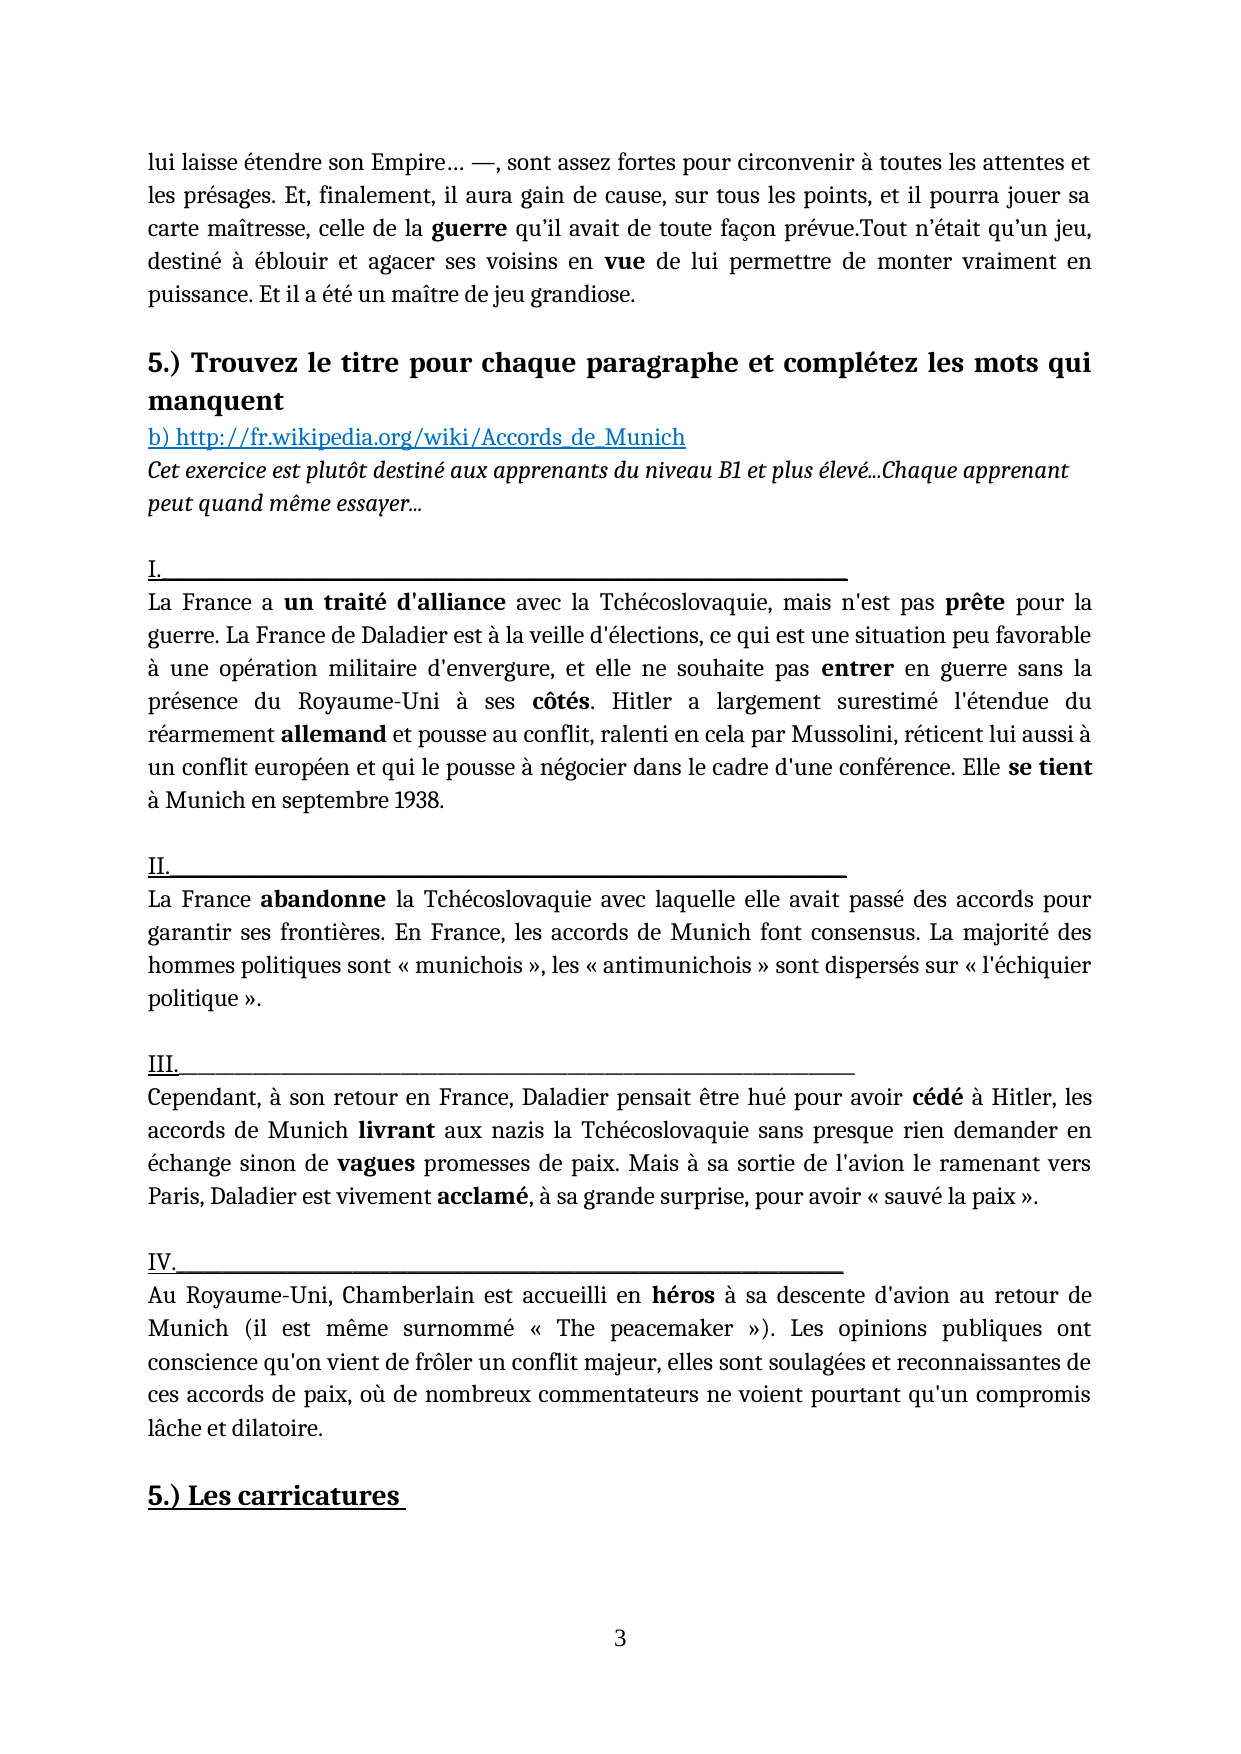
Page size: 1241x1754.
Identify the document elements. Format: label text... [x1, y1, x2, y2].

text b) http://fr.wikipedia.org/wiki/Accords_de_Munich [148, 423, 1093, 452]
text 5.) Trouvez le titre pour chaque paragraphe et complétez les mots qui manquent [148, 346, 1093, 418]
text II._________________________________________________________________________ [148, 852, 1093, 881]
text La France abandonne la Tchécoslovaquie avec laquelle elle avait passé des accords pour garantir ses frontières. En France, les accords de Munich font consensus. La majorité des hommes politiques sont « munichois », les « antimunichois » sont dispersés sur « l'échiquier politique ». [148, 885, 1093, 1013]
text III._________________________________________________________________________ [148, 1050, 1093, 1079]
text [148, 148, 1093, 308]
text Cet exercice est plutôt destiné aux apprenants du niveau B1 et plus élevé...Chaque apprenant peut quand même essayer... [148, 456, 1093, 518]
text Au Royaume-Uni, Chamberlain est accueilli en héros à sa descente d'avion au retour de Munich (il est même surnommé « The peacemaker »). Les opinions publiques ont conscience qu'on vient de frôler un conflit majeur, elles sont soulagées et reconnaissantes de ces accords de paix, où de nombreux commentateurs ne voient pourtant qu'un compromis lâche et dilatoire. [148, 1281, 1093, 1442]
text La France a un traité d'alliance avec la Tchécoslovaquie, mais n'est pas prête pour la guerre. La France de Daladier est à la veille d'élections, ce qui est une situation peu favorable à une opération militaire d'envergure, et elle ne souhaite pas entrer en guerre sans la présence du Royaume-Uni à ses côtés. Hitler a largement surestimé l'étendue du réarmement allemand et pousse au conflit, ralenti en cela par Mussolini, réticent lui aussi à un conflit européen et qui le pousse à négocier dans le cadre d'une conférence. Elle se tient à Munich en septembre 1938. [148, 588, 1093, 815]
text I.__________________________________________________________________________ [148, 555, 1093, 584]
text 5.) Les carricatures [148, 1479, 1093, 1513]
text IV.________________________________________________________________________ [148, 1248, 1093, 1277]
text Cependant, à son retour en France, Daladier pensait être hué pour avoir cédé à Hitler, les accords de Munich livrant aux nazis la Tchécoslovaquie sans presque rien demander en échange sinon de vagues promesses de paix. Mais à sa sortie de l'avion le ramenant vers Paris, Daladier est vivement acclamé, à sa grande surprise, pour avoir « sauvé la paix ». [148, 1083, 1093, 1211]
